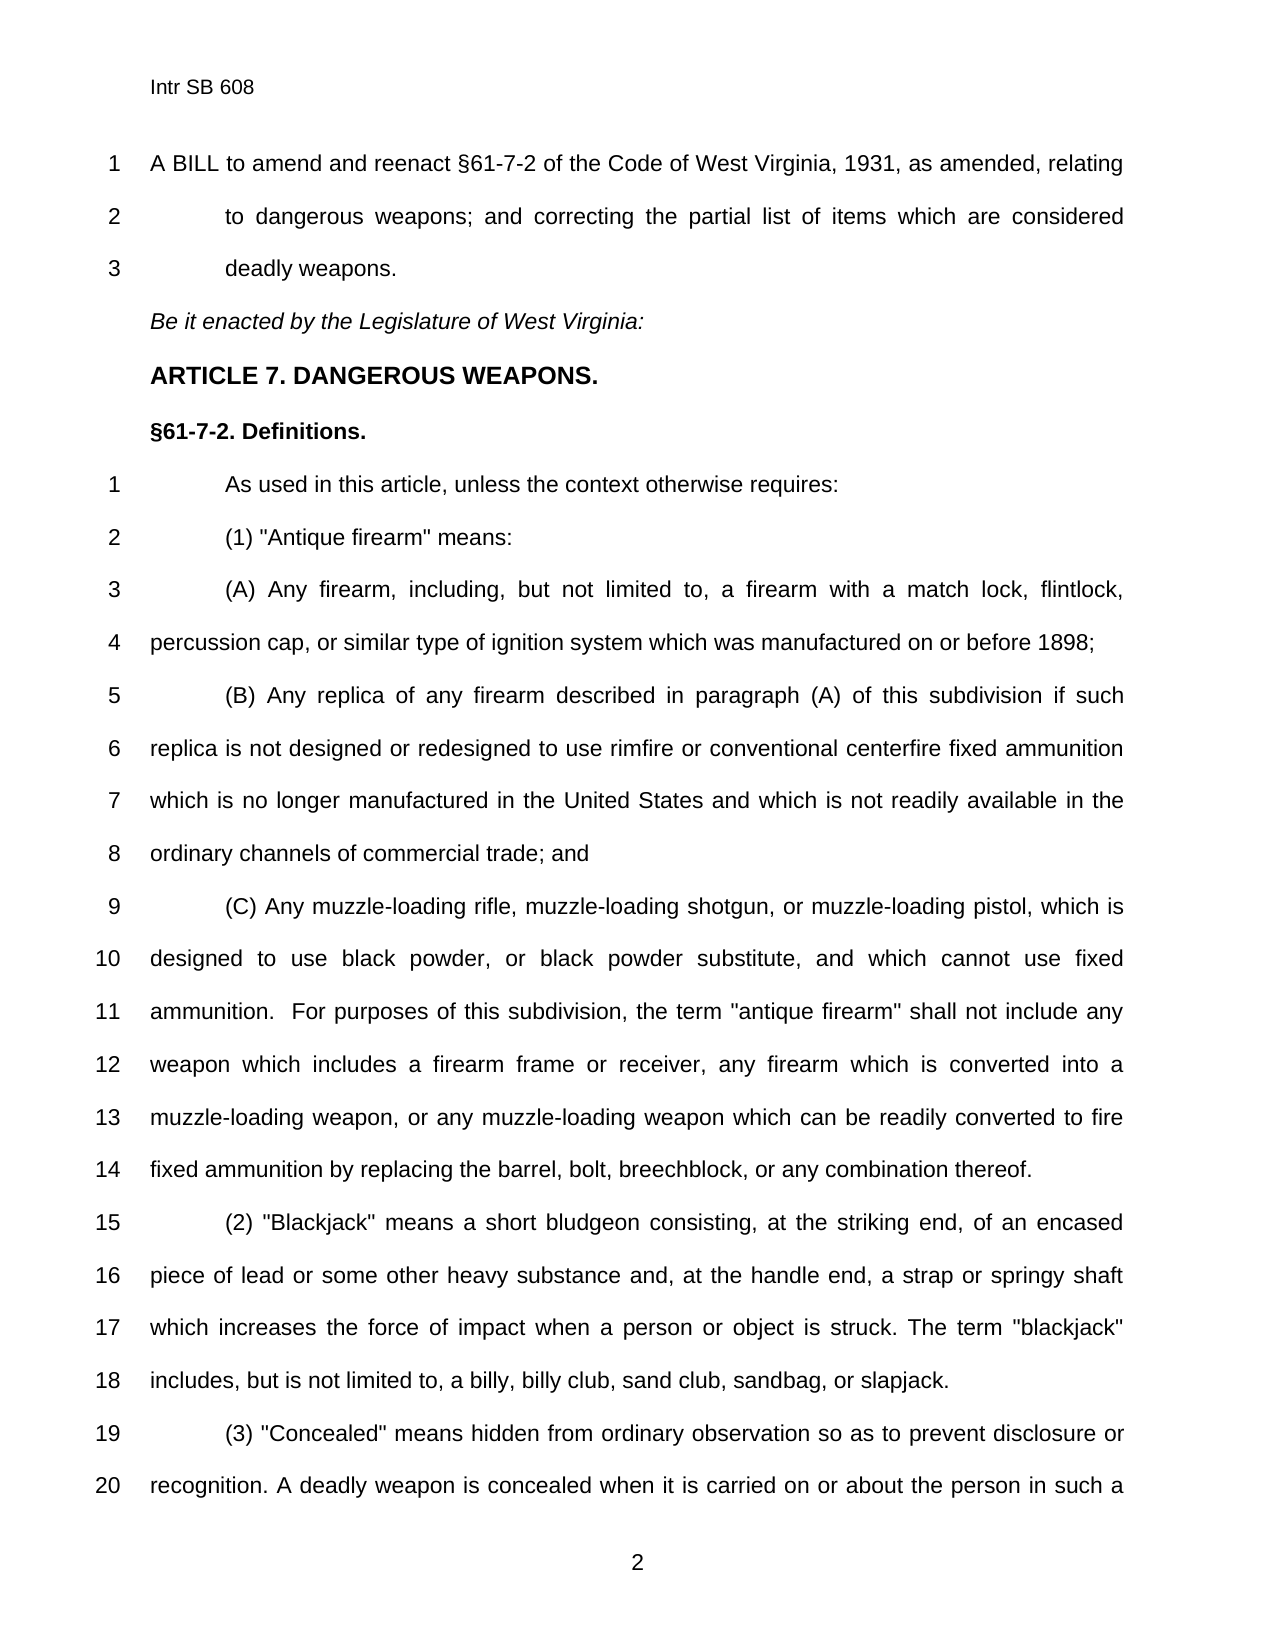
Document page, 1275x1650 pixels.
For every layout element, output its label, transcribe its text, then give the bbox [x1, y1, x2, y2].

text (C) Any muzzle-loading rifle, muzzle-loading shotgun, or muzzle-loading pistol, which is designed to use black powder, or black powder substitute, and which cannot use fixed ammunition. For purposes of this subdivision, the term "antique firearm" shall not include any weapon which includes a firearm frame or receiver, any firearm which is converted into a muzzle-loading weapon, or any muzzle-loading weapon which can be readily converted to fire fixed ammunition by replacing the barrel, bolt, breechblock, or any combination thereof. [150, 893, 1125, 1183]
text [150, 1420, 1125, 1499]
text As used in this article, unless the context otherwise requires: [150, 471, 1125, 497]
text (1) "Antique firearm" means: [150, 524, 1125, 550]
subtitle ARTICLE 7. DANGEROUS WEAPONS. [150, 361, 1125, 389]
subtitle §61-7-2. Definitions. [150, 418, 1125, 445]
text (2) "Blackjack" means a short bludgeon consisting, at the striking end, of an encased piece of lead or some other heavy substance and, at the handle end, a strap or springy shaft which increases the force of impact when a person or object is struck. The term "blackjack" includes, but is not limited to, a billy, billy club, sand club, sandbag, or slapjack. [150, 1209, 1125, 1393]
text Be it enacted by the Legislature of West Virginia: [150, 308, 1125, 334]
text (A) Any firearm, including, but not limited to, a firearm with a match lock, flintlock, percussion cap, or similar type of ignition system which was manufactured on or before 1898; [150, 576, 1125, 656]
title A BILL to amend and reenact §61-7-2 of the Code of West Virginia, 1931, as amended, relating to dangerous weapons; and correcting the partial list of items which are considered deadly weapons. [150, 150, 1125, 282]
text (B) Any replica of any firearm described in paragraph (A) of this subdivision if such replica is not designed or redesigned to use rimfire or conventional centerfire fixed ammunition which is no longer manufactured in the United States and which is not readily available in the ordinary channels of commercial trade; and [150, 682, 1125, 866]
